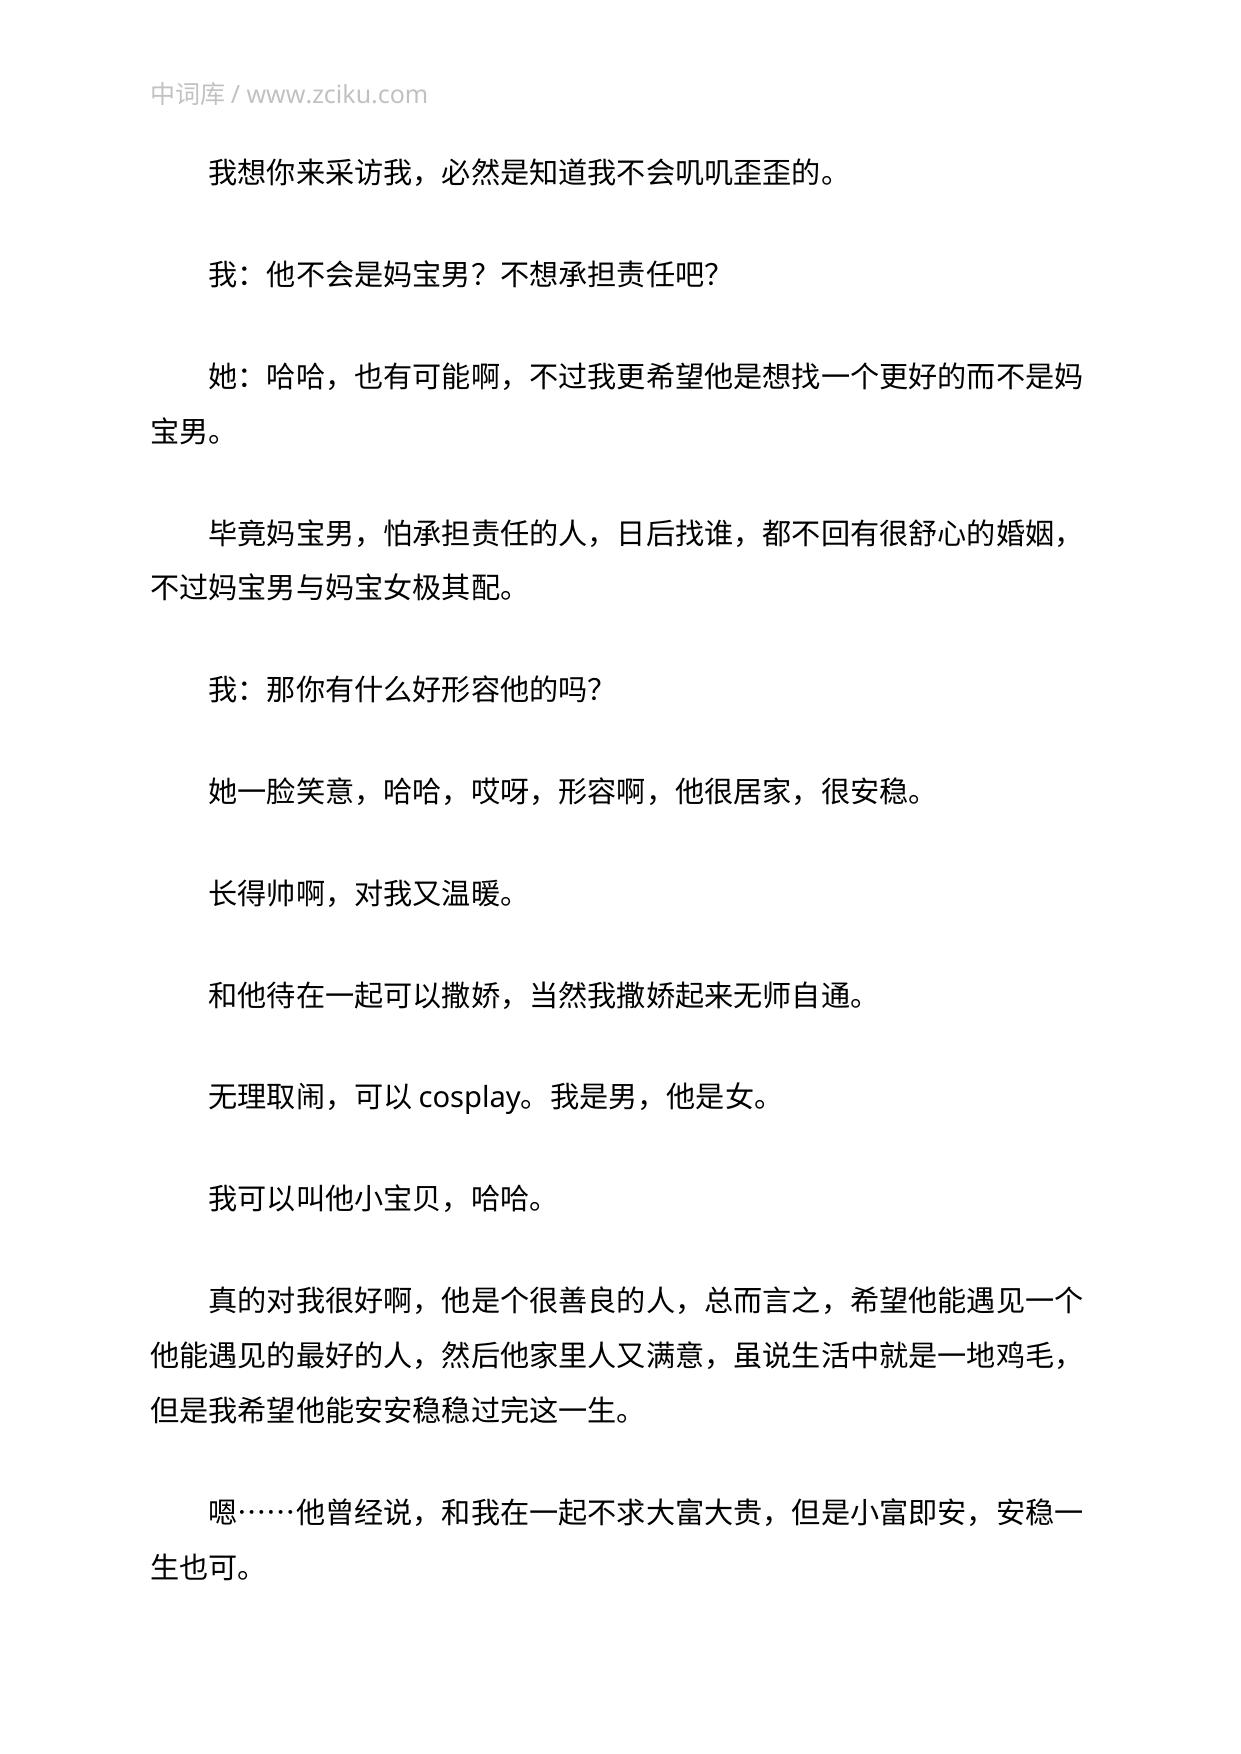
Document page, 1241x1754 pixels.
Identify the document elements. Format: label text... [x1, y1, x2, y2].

text 她一脸笑意，哈哈，哎呀，形容啊，他很居家，很安稳。 [150, 769, 1090, 811]
text 长得帅啊，对我又温暖。 [150, 870, 1090, 913]
text 嗯……他曾经说，和我在一起不求大富大贵，但是小富即安，安稳一生也可。 [150, 1489, 1090, 1586]
text 毕竟妈宝男，怕承担责任的人，日后找谁，都不回有很舒心的婚姻，不过妈宝男与妈宝女极其配。 [150, 510, 1090, 607]
text 我：他不会是妈宝男？不想承担责任吧？ [150, 252, 1090, 294]
text 真的对我很好啊，他是个很善良的人，总而言之，希望他能遇见一个他能遇见的最好的人，然后他家里人又满意，虽说生活中就是一地鸡毛，但是我希望他能安安稳稳过完这一生。 [150, 1278, 1090, 1430]
text 和他待在一起可以撒娇，当然我撒娇起来无师自通。 [150, 972, 1090, 1014]
text 我可以叫他小宝贝，哈哈。 [150, 1176, 1090, 1218]
text 我想你来采访我，必然是知道我不会叽叽歪歪的。 [150, 150, 1090, 192]
text 我：那你有什么好形容他的吗？ [150, 667, 1090, 709]
text 无理取闹，可以cosplay。我是男，他是女。 [150, 1074, 1090, 1116]
text 她：哈哈，也有可能啊，不过我更希望他是想找一个更好的而不是妈宝男。 [150, 353, 1090, 451]
